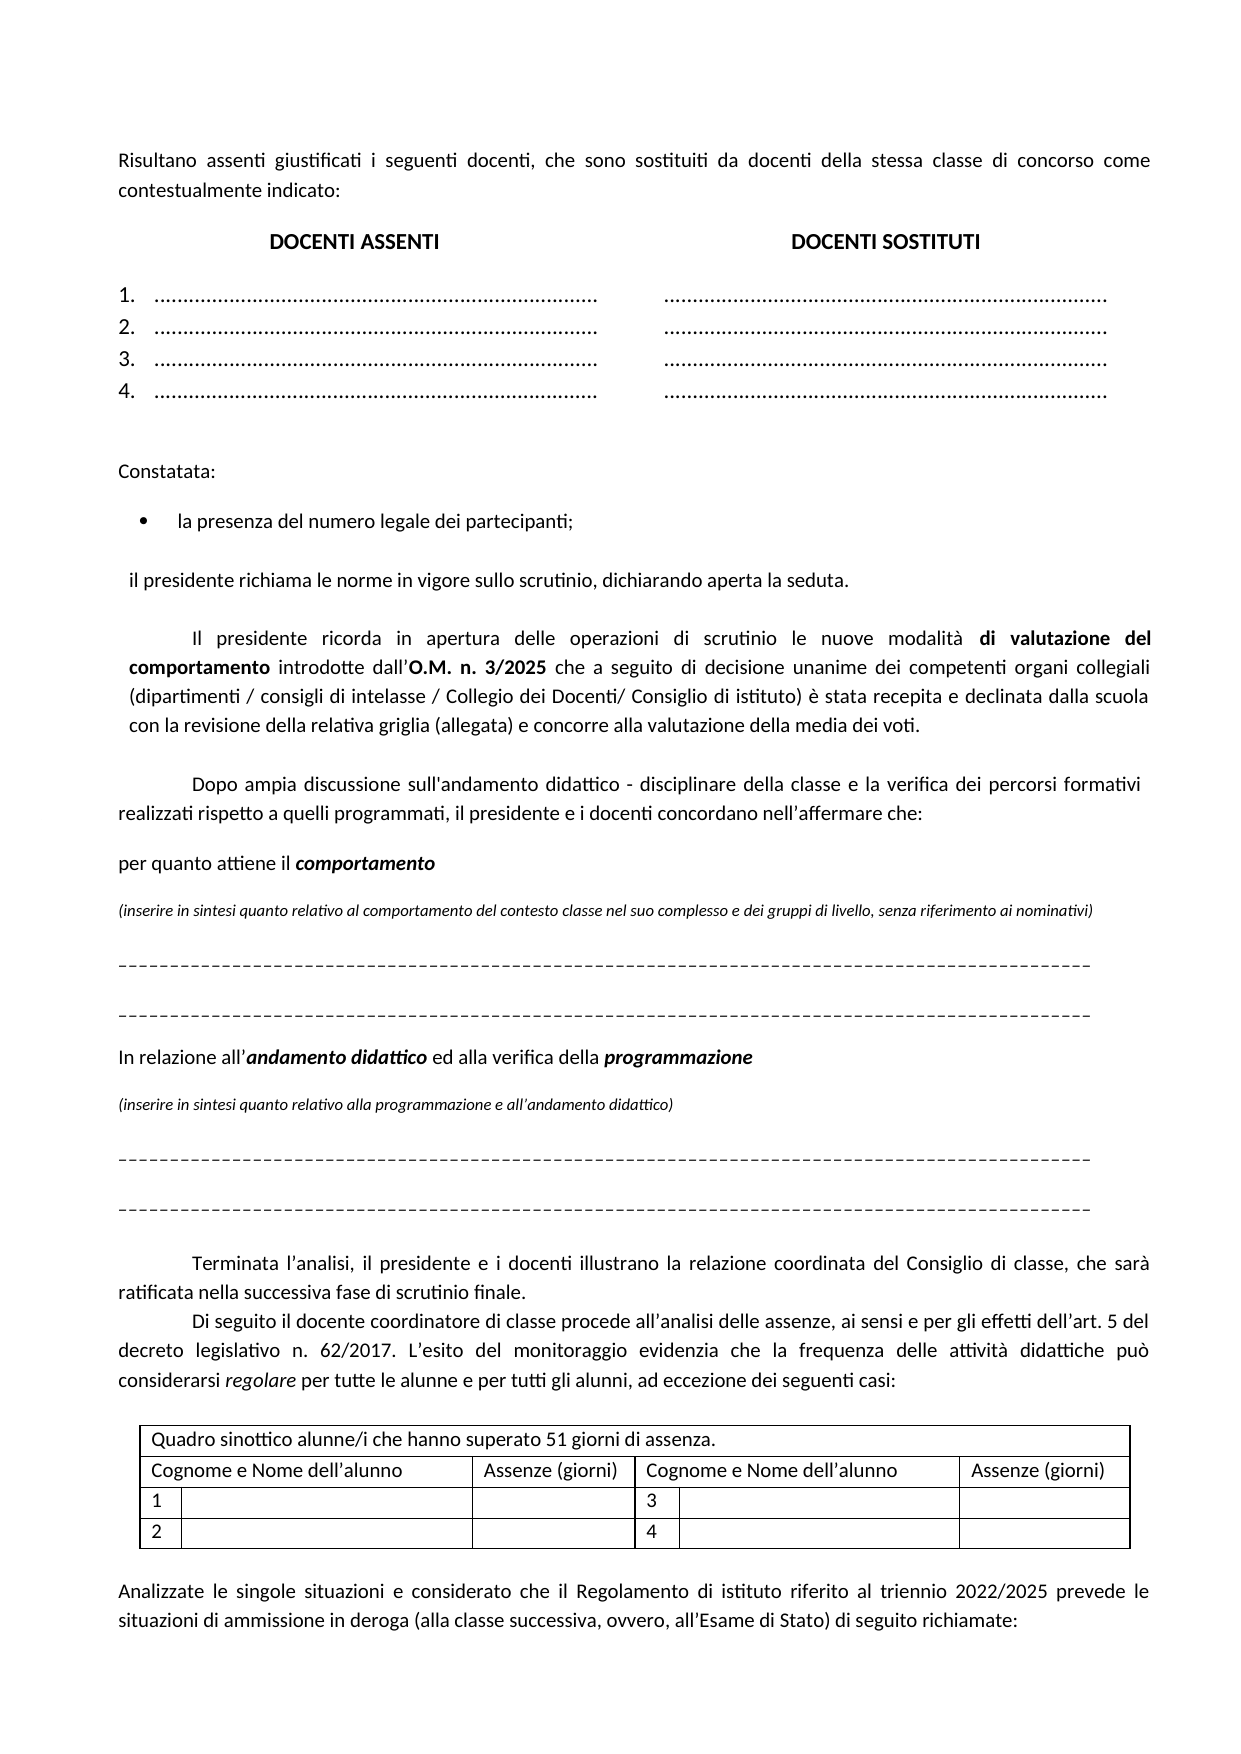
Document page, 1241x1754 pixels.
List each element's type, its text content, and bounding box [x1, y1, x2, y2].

table_cell [473, 1519, 634, 1548]
text il presidente richiama le norme in vigore sullo scrutinio, dichiarando aperta la seduta. [129, 567, 1152, 592]
table_cell 2 [141, 1519, 181, 1548]
text Risultano assenti giustificati i seguenti docenti, che sono sostituiti da docenti della stessa classe di concorso come contestualmente indicato: [118, 148, 1152, 202]
table_cell [960, 1519, 1129, 1548]
table_cell [473, 1488, 634, 1517]
list ............................................................................. ............................................................................. [118, 376, 1152, 404]
table_cell 1 [141, 1488, 181, 1517]
text (inserire in sintesi quanto relativo alla programmazione e all’andamento didattico) [118, 1094, 1143, 1115]
text Il presidente ricorda in apertura delle operazioni di scrutinio le nuove modalità di valutazione del comportamento introdotte dall’O.M. n. 3/2025 che a seguito di decisione unanime dei competenti organi collegiali (dipartimenti / consigli di intelasse / Collegio dei Docenti/ Consiglio di istituto) è stata recepita e declinata dalla scuola con la revisione della relativa griglia (allegata) e concorre alla valutazione della media dei voti. [129, 625, 1152, 738]
text ______________________________________________________________________________________________ [118, 1138, 1143, 1164]
table_cell [182, 1519, 472, 1548]
text In relazione all’andamento didattico ed alla verifica della programmazione [118, 1044, 1143, 1070]
list Analizzate le singole situazioni e considerato che il Regolamento di istituto riferito al triennio 2022/2025 prevede le situazioni di ammissione in deroga (alla classe successiva, ovvero, all’Esame di Stato) di seguito richiamate: [118, 1578, 1152, 1633]
table_cell 3 [636, 1488, 679, 1517]
table_cell [680, 1519, 959, 1548]
table_cell [182, 1488, 472, 1517]
text (inserire in sintesi quanto relativo al comportamento del contesto classe nel suo complesso e dei gruppi di livello, senza riferimento ai nominativi) [118, 900, 1143, 921]
list la presenza del numero legale dei partecipanti; [140, 508, 1152, 534]
list ............................................................................. ............................................................................. [118, 280, 1152, 308]
list ______________________________________________________________________________________________ [118, 1188, 1152, 1214]
table_cell [680, 1488, 959, 1517]
table_header Quadro sinottico alunne/i che hanno superato 51 giorni di assenza. [141, 1426, 1129, 1456]
text per quanto attiene il comportamento [118, 850, 1143, 876]
text ______________________________________________________________________________________________ [118, 944, 1143, 970]
text DOCENTI ASSENTI DOCENTI SOSTITUTI [118, 227, 1152, 255]
list Terminata l’analisi, il presidente e i docenti illustrano la relazione coordinata del Consiglio di classe, che sarà ratificata nella successiva fase di scrutinio finale. [118, 1250, 1152, 1305]
table_cell Assenze (giorni) [960, 1457, 1129, 1487]
table_cell 4 [636, 1519, 679, 1548]
table_cell [960, 1488, 1129, 1517]
text Dopo ampia discussione sull'andamento didattico - disciplinare della classe e la verifica dei percorsi formativi realizzati rispetto a quelli programmati, il presidente e i docenti concordano nell’affermare che: [118, 771, 1143, 826]
text Constatata: [118, 458, 1152, 484]
list ............................................................................. ............................................................................. [118, 312, 1152, 340]
table_cell Assenze (giorni) [473, 1457, 634, 1487]
table_cell Cognome e Nome dell’alunno [636, 1457, 959, 1487]
list Di seguito il docente coordinatore di classe procede all’analisi delle assenze, ai sensi e per gli effetti dell’art. 5 del decreto legislativo n. 62/2017. L’esito del monitoraggio evidenzia che la frequenza delle attività didattiche può considerarsi regolare per tutte le alunne e per tutti gli alunni, ad eccezione dei seguenti casi: [118, 1308, 1152, 1392]
list ............................................................................. ............................................................................. [118, 344, 1152, 372]
text ______________________________________________________________________________________________ [118, 994, 1143, 1020]
table_cell Cognome e Nome dell’alunno [141, 1457, 472, 1487]
